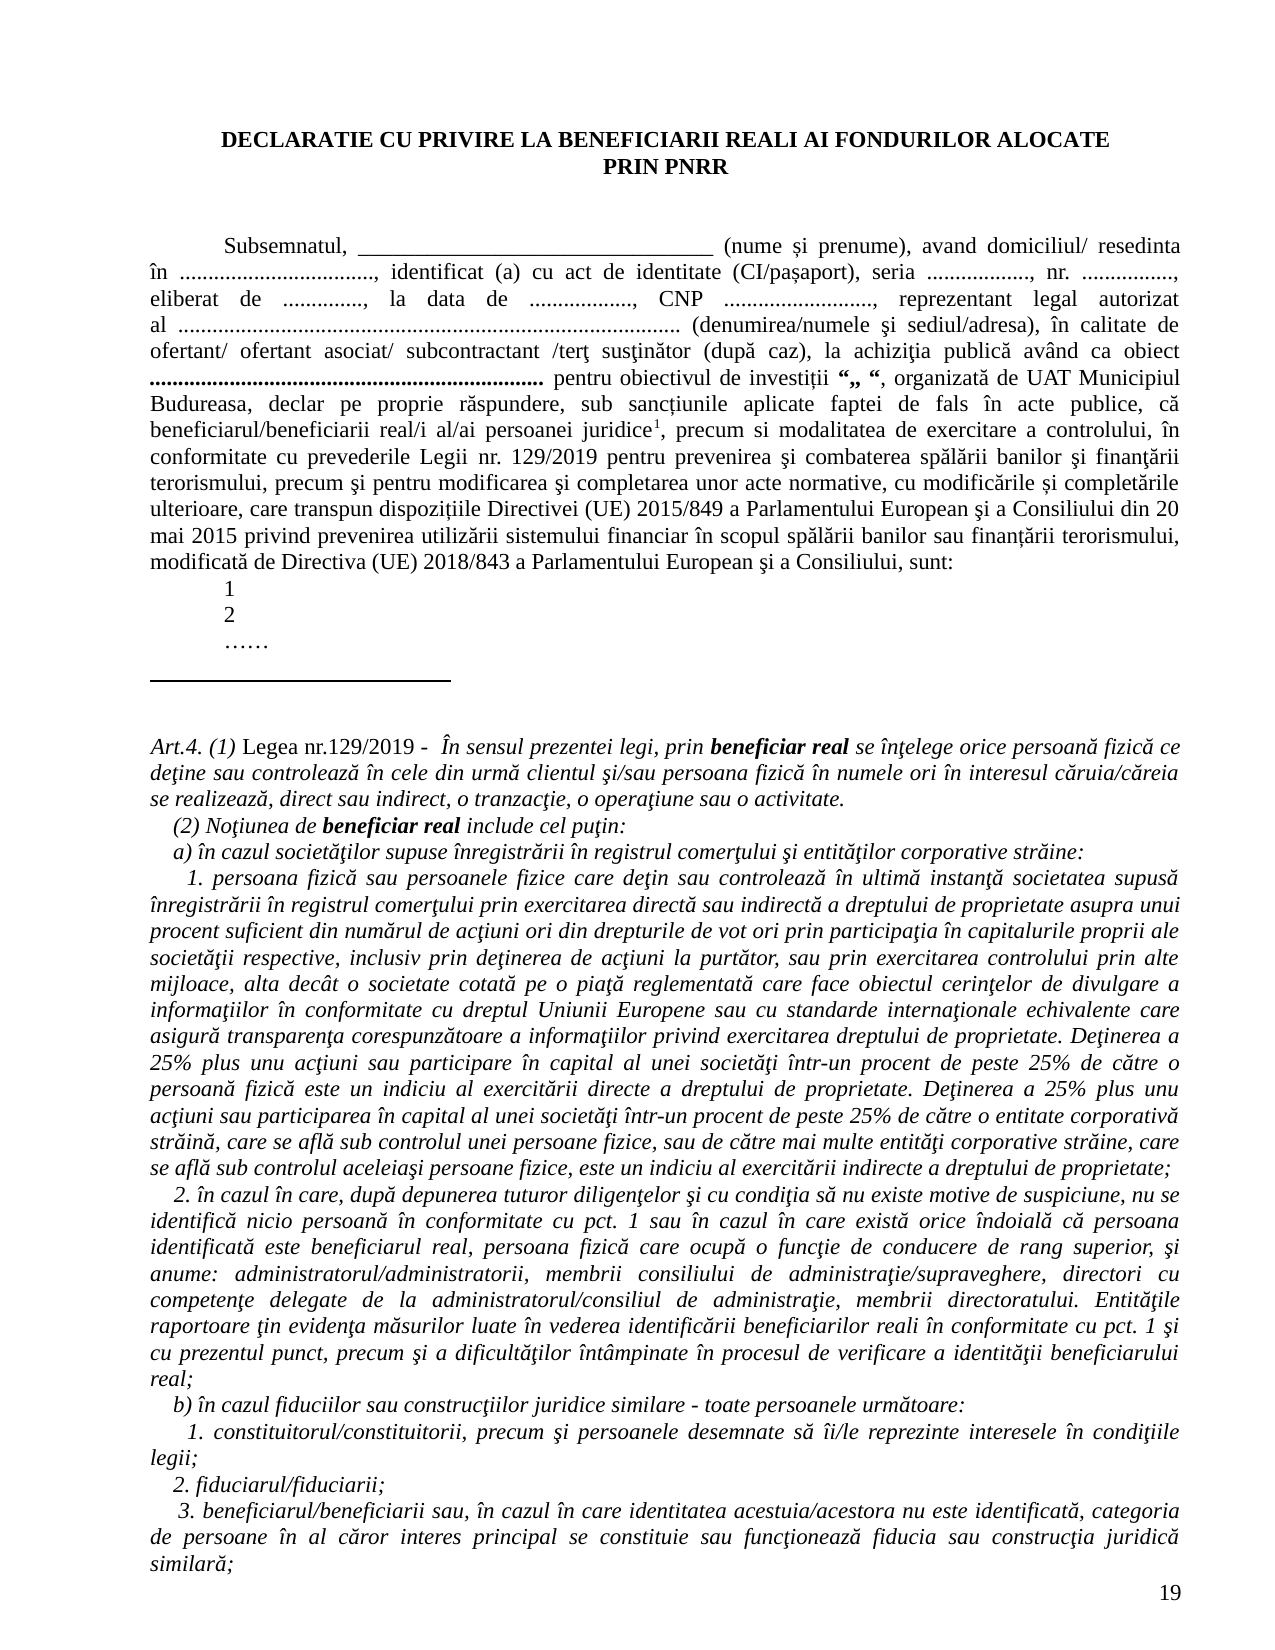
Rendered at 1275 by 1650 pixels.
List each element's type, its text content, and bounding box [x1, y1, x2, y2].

text 2. în cazul în care, după depunerea tuturor diligenţelor şi cu condiţia să nu existe motive de suspiciune, nu se identifică nicio persoană în conformitate cu pct. 1 sau în cazul în care există orice îndoială că persoana identificată este beneficiarul real, persoana fizică care ocupă o funcţie de conducere de rang superior, şi anume: administratorul/administratorii, membrii consiliului de administraţie/supraveghere, directori cu competenţe delegate de la administratorul/consiliul de administraţie, membrii directoratului. Entităţile raportoare ţin evidenţa măsurilor luate în vederea identificării beneficiarilor reali în conformitate cu pct. 1 şi cu prezentul punct, precum şi a dificultăţilor întâmpinate în procesul de verificare a identităţii beneficiarului real; [150, 1181, 1181, 1392]
text 1. persoana fizică sau persoanele fizice care deţin sau controlează în ultimă instanţă societatea supusă înregistrării în registrul comerţului prin exercitarea directă sau indirectă a dreptului de proprietate asupra unui procent suficient din numărul de acţiuni ori din drepturile de vot ori prin participaţia în capitalurile proprii ale societăţii respective, inclusiv prin deţinerea de acţiuni la purtător, sau prin exercitarea controlului prin alte mijloace, alta decât o societate cotată pe o piaţă reglementată care face obiectul cerinţelor de divulgare a informaţiilor în conformitate cu dreptul Uniunii Europene sau cu standarde internaţionale echivalente care asigură transparenţa corespunzătoare a informaţiilor privind exercitarea dreptului de proprietate. Deţinerea a 25% plus unu acţiuni sau participare în capital al unei societăţi într-un procent de peste 25% de către o persoană fizică este un indiciu al exercitării directe a dreptului de proprietate. Deţinerea a 25% plus unu acţiuni sau participarea în capital al unei societăţi într-un procent de peste 25% de către o entitate corporativă străină, care se află sub controlul unei persoane fizice, sau de către mai multe entităţi corporative străine, care se află sub controlul aceleiaşi persoane fizice, este un indiciu al exercitării indirecte a dreptului de proprietate; [150, 864, 1181, 1181]
text 1. constituitorul/constituitorii, precum şi persoanele desemnate să îi/le reprezinte interesele în condiţiile legii; [150, 1418, 1181, 1471]
text …… [150, 627, 1181, 654]
text b) în cazul fiduciilor sau construcţiilor juridice similare - toate persoanele următoare: [150, 1392, 1181, 1418]
text 1 [150, 574, 1181, 601]
text 3. beneficiarul/beneficiarii sau, în cazul în care identitatea acestuia/acestora nu este identificată, categoria de persoane în al căror interes principal se constituie sau funcţionează fiducia sau construcţia juridică similară; [150, 1497, 1181, 1576]
text a) în cazul societăţilor supuse înregistrării în registrul comerţului şi entităţilor corporative străine: [150, 838, 1181, 864]
text 2. fiduciarul/fiduciarii; [150, 1471, 1181, 1497]
text DECLARATIE CU PRIVIRE LA BENEFICIARII REALI AI FONDURILOR ALOCATE [150, 127, 1181, 153]
text (2) Noţiunea de beneficiar real include cel puţin: [150, 812, 1181, 838]
text Subsemnatul, _______________________________ (nume și prenume), avand domiciliul/ resedinta în .................................., identificat (a) cu act de identitate (CI/pașaport), seria .................., nr. ................, eliberat de .............., la data de .................., CNP .........................., reprezentant legal autorizat al ........................................................................................ (denumirea/numele şi sediul/adresa), în calitate de ofertant/ ofertant asociat/ subcontractant /terţ susţinător (după caz), la achiziţia publică având ca obiect ..................................................................... pentru obiectivul de investiții “,, “, organizată de UAT Municipiul Budureasa, declar pe proprie răspundere, sub sancțiunile aplicate faptei de fals în acte publice, că beneficiarul/beneficiarii real/i al/ai persoanei juridice1, precum si modalitatea de exercitare a controlului, în conformitate cu prevederile Legii nr. 129/2019 pentru prevenirea şi combaterea spălării banilor şi finanţării terorismului, precum şi pentru modificarea şi completarea unor acte normative, cu modificările și completările ulterioare, care transpun dispozițiile Directivei (UE) 2015/849 a Parlamentului European şi a Consiliului din 20 mai 2015 privind prevenirea utilizării sistemului financiar în scopul spălării banilor sau finanțării terorismului, modificată de Directiva (UE) 2018/843 a Parlamentului European şi a Consiliului, sunt: [150, 232, 1181, 574]
text PRIN PNRR [150, 153, 1181, 179]
text Art.4. (1) Legea nr.129/2019 - În sensul prezentei legi, prin beneficiar real se înţelege orice persoană fizică ce deţine sau controlează în cele din urmă clientul şi/sau persoana fizică în numele ori în interesul căruia/căreia se realizează, direct sau indirect, o tranzacţie, o operaţiune sau o activitate. [150, 733, 1181, 812]
text 2 [150, 601, 1181, 627]
